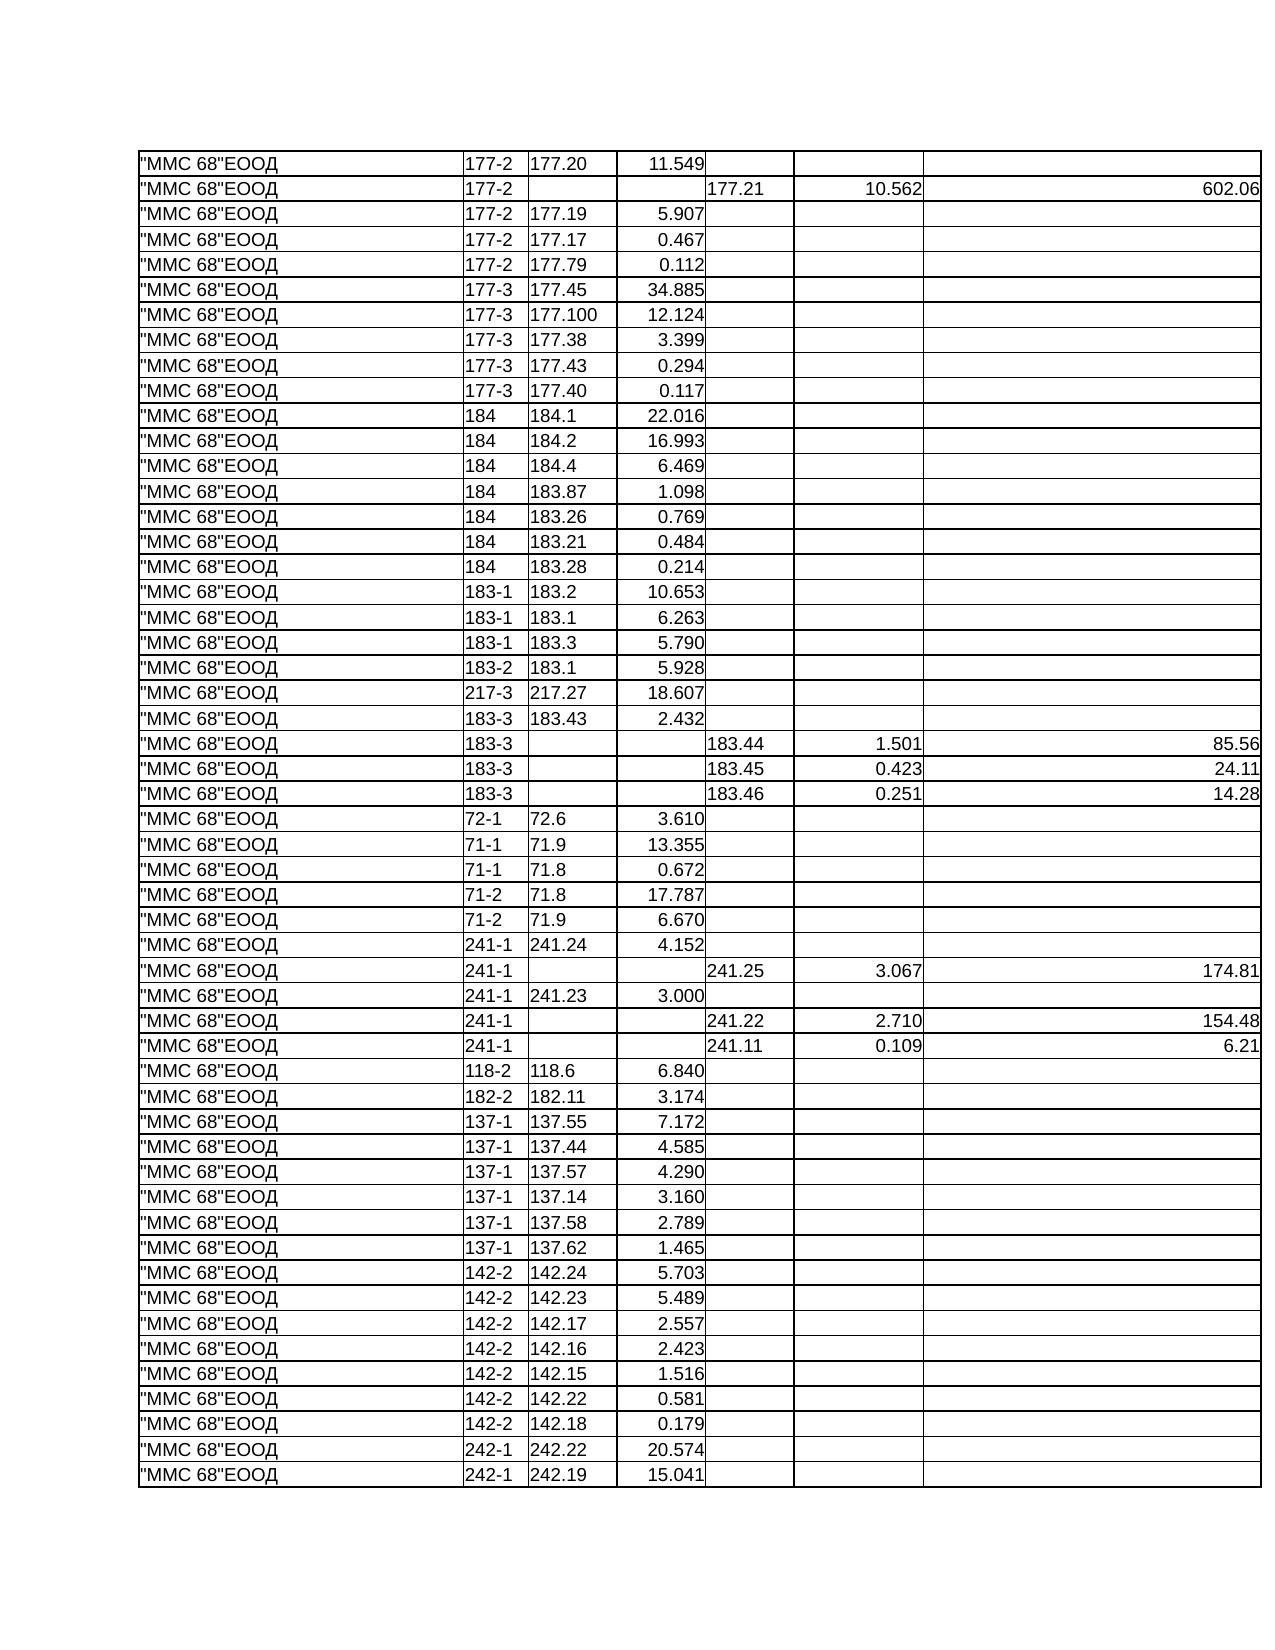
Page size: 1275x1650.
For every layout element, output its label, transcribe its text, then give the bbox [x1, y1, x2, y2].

table_cell 242-1 [464, 1462, 528, 1486]
table_cell 6.670 [618, 908, 705, 931]
table_cell 137.62 [529, 1236, 616, 1259]
table_cell [795, 1437, 923, 1461]
table_cell 182.11 [529, 1084, 616, 1108]
table_cell [706, 1135, 793, 1158]
table_cell [795, 505, 923, 528]
table_cell [924, 1236, 1260, 1259]
table_cell [795, 152, 923, 175]
table_cell 242.22 [529, 1437, 616, 1461]
table_cell [706, 1210, 793, 1234]
table_cell 142-2 [464, 1311, 528, 1335]
table_cell [706, 404, 793, 427]
table_cell [924, 933, 1260, 957]
table_cell [706, 353, 793, 377]
table_cell "ММС 68"ЕООД [140, 555, 463, 578]
table_cell 4.585 [618, 1135, 705, 1158]
table_cell "ММС 68"ЕООД [140, 782, 463, 805]
table_cell 217-3 [464, 681, 528, 704]
table_cell 183-1 [464, 631, 528, 654]
table_cell [924, 706, 1260, 730]
table_cell [706, 278, 793, 301]
table_cell "ММС 68"ЕООД [140, 1160, 463, 1183]
table_cell 242-1 [464, 1437, 528, 1461]
table_cell [795, 631, 923, 654]
table_cell [706, 605, 793, 629]
table_cell 72-1 [464, 807, 528, 831]
table_cell 241-1 [464, 958, 528, 982]
table_cell [795, 883, 923, 906]
table_cell 142.17 [529, 1311, 616, 1335]
table_cell [924, 1210, 1260, 1234]
table_cell 118-2 [464, 1059, 528, 1083]
table_cell [795, 1261, 923, 1284]
table_cell 2.789 [618, 1210, 705, 1234]
table_cell 6.469 [618, 454, 705, 478]
table_cell "ММС 68"ЕООД [140, 429, 463, 452]
table_cell [795, 681, 923, 704]
table_cell [618, 1009, 705, 1032]
table_cell [795, 1059, 923, 1083]
table_cell 1.516 [618, 1362, 705, 1385]
table_cell 0.467 [618, 227, 705, 251]
table_cell [795, 252, 923, 276]
table_cell 2.432 [618, 706, 705, 730]
table_cell "ММС 68"ЕООД [140, 1084, 463, 1108]
table_cell [706, 1387, 793, 1410]
table_cell 5.489 [618, 1286, 705, 1309]
table_cell [924, 681, 1260, 704]
table_cell 241.25 [706, 958, 793, 982]
table_cell 0.214 [618, 555, 705, 578]
table_cell [924, 857, 1260, 881]
table_cell [924, 908, 1260, 931]
table_cell [795, 1210, 923, 1234]
table_cell [924, 479, 1260, 503]
table_cell [706, 152, 793, 175]
table_cell 3.174 [618, 1084, 705, 1108]
table_cell "ММС 68"ЕООД [140, 1059, 463, 1083]
table_cell [706, 1059, 793, 1083]
table_cell [706, 1110, 793, 1133]
table_cell [924, 1261, 1260, 1284]
table_cell 184.4 [529, 454, 616, 478]
table_cell [924, 832, 1260, 856]
table_cell "ММС 68"ЕООД [140, 656, 463, 679]
table_cell 137-1 [464, 1185, 528, 1209]
table_cell [795, 227, 923, 251]
table_cell 10.653 [618, 580, 705, 604]
table_cell 71.9 [529, 832, 616, 856]
table_cell 22.016 [618, 404, 705, 427]
table_cell 241.23 [529, 983, 616, 1007]
table_cell 0.423 [795, 757, 923, 780]
table_cell 142-2 [464, 1412, 528, 1436]
table_cell [924, 378, 1260, 402]
table_cell [924, 530, 1260, 553]
table_cell [706, 681, 793, 704]
table_cell [795, 454, 923, 478]
table_cell 241.11 [706, 1034, 793, 1057]
table_cell "ММС 68"ЕООД [140, 404, 463, 427]
table_cell [706, 1286, 793, 1309]
table_cell 177.43 [529, 353, 616, 377]
table_cell "ММС 68"ЕООД [140, 1236, 463, 1259]
table_cell 6.263 [618, 605, 705, 629]
table_cell [924, 580, 1260, 604]
table_cell [795, 983, 923, 1007]
table_cell "ММС 68"ЕООД [140, 1412, 463, 1436]
table_cell 241.24 [529, 933, 616, 957]
table_cell [924, 1412, 1260, 1436]
table_cell "ММС 68"ЕООД [140, 807, 463, 831]
table_cell [795, 1336, 923, 1360]
table_cell 137.14 [529, 1185, 616, 1209]
table_cell 4.290 [618, 1160, 705, 1183]
table_cell 4.152 [618, 933, 705, 957]
table_cell [924, 1135, 1260, 1158]
table_cell 137.55 [529, 1110, 616, 1133]
table_cell 184 [464, 454, 528, 478]
table_cell 183.1 [529, 656, 616, 679]
table_cell "ММС 68"ЕООД [140, 530, 463, 553]
table_cell 177-3 [464, 328, 528, 352]
table_cell 5.790 [618, 631, 705, 654]
table_cell [618, 782, 705, 805]
table_cell [795, 656, 923, 679]
table_cell "ММС 68"ЕООД [140, 1185, 463, 1209]
table_cell "ММС 68"ЕООД [140, 1135, 463, 1158]
table_cell 174.81 [924, 958, 1260, 982]
table_cell [924, 1185, 1260, 1209]
table_cell 177.100 [529, 303, 616, 326]
table_cell 183-3 [464, 731, 528, 755]
table_cell [706, 706, 793, 730]
table_cell 154.48 [924, 1009, 1260, 1032]
table_cell 242.19 [529, 1462, 616, 1486]
table_cell 183-1 [464, 605, 528, 629]
table_cell 142-2 [464, 1387, 528, 1410]
table_cell [706, 429, 793, 452]
table_cell "ММС 68"ЕООД [140, 832, 463, 856]
table_cell 177.21 [706, 177, 793, 200]
table_cell 34.885 [618, 278, 705, 301]
table_cell [795, 479, 923, 503]
table_cell 12.124 [618, 303, 705, 326]
table_cell 602.06 [924, 177, 1260, 200]
table_cell "ММС 68"ЕООД [140, 857, 463, 881]
table_cell [924, 303, 1260, 326]
table_cell [924, 1387, 1260, 1410]
table_cell 0.581 [618, 1387, 705, 1410]
table_cell 183-3 [464, 757, 528, 780]
table_cell [706, 1462, 793, 1486]
table_cell 184 [464, 429, 528, 452]
table_cell [924, 202, 1260, 226]
table_cell 137.57 [529, 1160, 616, 1183]
table_cell 137.58 [529, 1210, 616, 1234]
table_cell [924, 429, 1260, 452]
table_cell 183.46 [706, 782, 793, 805]
table_cell 2.557 [618, 1311, 705, 1335]
table_cell 72.6 [529, 807, 616, 831]
table_cell [924, 1311, 1260, 1335]
table_cell 17.787 [618, 883, 705, 906]
table_cell [795, 378, 923, 402]
table_cell [795, 832, 923, 856]
table_cell 2.710 [795, 1009, 923, 1032]
table_cell 0.294 [618, 353, 705, 377]
table_cell [924, 505, 1260, 528]
table_cell "ММС 68"ЕООД [140, 152, 463, 175]
table_cell 85.56 [924, 731, 1260, 755]
table_cell [924, 328, 1260, 352]
table_cell 0.484 [618, 530, 705, 553]
table_cell "ММС 68"ЕООД [140, 328, 463, 352]
table_cell 183.43 [529, 706, 616, 730]
table_cell "ММС 68"ЕООД [140, 958, 463, 982]
table_cell [795, 706, 923, 730]
table_cell 18.607 [618, 681, 705, 704]
table_cell [706, 252, 793, 276]
table_cell [924, 1462, 1260, 1486]
table_cell 71.8 [529, 883, 616, 906]
table_cell 7.172 [618, 1110, 705, 1133]
table_cell [795, 1185, 923, 1209]
table_cell "ММС 68"ЕООД [140, 227, 463, 251]
table_cell "ММС 68"ЕООД [140, 1034, 463, 1057]
table_cell 142-2 [464, 1362, 528, 1385]
table_cell "ММС 68"ЕООД [140, 908, 463, 931]
table_cell 137-1 [464, 1236, 528, 1259]
table_cell [924, 1362, 1260, 1385]
table_cell 24.11 [924, 757, 1260, 780]
table_cell 183.87 [529, 479, 616, 503]
table_cell 16.993 [618, 429, 705, 452]
table_cell "ММС 68"ЕООД [140, 1286, 463, 1309]
table_cell 183.45 [706, 757, 793, 780]
table_cell [924, 278, 1260, 301]
table_cell 184 [464, 479, 528, 503]
table_cell [795, 303, 923, 326]
table_cell [706, 1412, 793, 1436]
table_cell "ММС 68"ЕООД [140, 883, 463, 906]
table_cell [529, 958, 616, 982]
table_cell 177.45 [529, 278, 616, 301]
table_cell "ММС 68"ЕООД [140, 1362, 463, 1385]
table_cell [706, 1084, 793, 1108]
table_cell "ММС 68"ЕООД [140, 580, 463, 604]
table_cell 5.907 [618, 202, 705, 226]
table_cell 183.1 [529, 605, 616, 629]
table_cell [706, 479, 793, 503]
table_cell [924, 883, 1260, 906]
table_cell 15.041 [618, 1462, 705, 1486]
table_cell [706, 807, 793, 831]
table_cell [795, 908, 923, 931]
table_cell 183.2 [529, 580, 616, 604]
table_cell [529, 782, 616, 805]
table_cell "ММС 68"ЕООД [140, 605, 463, 629]
table_cell 177-2 [464, 227, 528, 251]
table_cell 177.79 [529, 252, 616, 276]
table_cell [706, 1437, 793, 1461]
table_cell 177-3 [464, 353, 528, 377]
table_cell [795, 933, 923, 957]
table_cell [924, 1059, 1260, 1083]
table_cell [706, 1311, 793, 1335]
table_cell [795, 429, 923, 452]
table_cell 137-1 [464, 1210, 528, 1234]
table_cell [706, 631, 793, 654]
table_cell 183.21 [529, 530, 616, 553]
table_cell [924, 227, 1260, 251]
table_cell 182-2 [464, 1084, 528, 1108]
table_cell [795, 278, 923, 301]
table_cell 177-3 [464, 278, 528, 301]
table_cell [795, 605, 923, 629]
table_cell [795, 1236, 923, 1259]
table_cell 177-3 [464, 303, 528, 326]
table_cell 241-1 [464, 933, 528, 957]
table_cell 177.38 [529, 328, 616, 352]
table_cell 1.465 [618, 1236, 705, 1259]
table_cell "ММС 68"ЕООД [140, 505, 463, 528]
table_cell [795, 1387, 923, 1410]
table_cell 118.6 [529, 1059, 616, 1083]
table_cell [924, 1286, 1260, 1309]
table_cell 184 [464, 505, 528, 528]
table_cell [795, 1311, 923, 1335]
table_cell 137-1 [464, 1110, 528, 1133]
table_cell [618, 1034, 705, 1057]
table_cell [795, 1286, 923, 1309]
table_cell 183.28 [529, 555, 616, 578]
table_cell [529, 1034, 616, 1057]
table_cell [924, 983, 1260, 1007]
table_cell "ММС 68"ЕООД [140, 757, 463, 780]
table_cell "ММС 68"ЕООД [140, 1110, 463, 1133]
table_cell "ММС 68"ЕООД [140, 1009, 463, 1032]
table_cell [795, 807, 923, 831]
table_cell 6.840 [618, 1059, 705, 1083]
table_cell 142-2 [464, 1286, 528, 1309]
table_cell 11.549 [618, 152, 705, 175]
table_cell "ММС 68"ЕООД [140, 631, 463, 654]
table_cell 177-2 [464, 152, 528, 175]
table_cell 183-2 [464, 656, 528, 679]
table_cell 184.1 [529, 404, 616, 427]
table_cell "ММС 68"ЕООД [140, 202, 463, 226]
table_cell 2.423 [618, 1336, 705, 1360]
table_cell "ММС 68"ЕООД [140, 983, 463, 1007]
table_cell 3.399 [618, 328, 705, 352]
table_cell [529, 757, 616, 780]
table_cell 1.098 [618, 479, 705, 503]
table_cell [706, 1236, 793, 1259]
table_cell [924, 252, 1260, 276]
table_cell 142.15 [529, 1362, 616, 1385]
table_cell [706, 505, 793, 528]
table_cell 137-1 [464, 1160, 528, 1183]
table_cell [529, 1009, 616, 1032]
table_cell [706, 202, 793, 226]
table_cell 142.23 [529, 1286, 616, 1309]
table_cell 5.703 [618, 1261, 705, 1284]
table_cell 14.28 [924, 782, 1260, 805]
table_cell 241-1 [464, 983, 528, 1007]
table_cell 0.117 [618, 378, 705, 402]
table_cell 183.44 [706, 731, 793, 755]
table_cell 177-3 [464, 378, 528, 402]
table_cell "ММС 68"ЕООД [140, 1336, 463, 1360]
table_cell 177.20 [529, 152, 616, 175]
table_cell [795, 1110, 923, 1133]
table_cell [924, 1084, 1260, 1108]
table_cell [706, 1261, 793, 1284]
table_cell 10.562 [795, 177, 923, 200]
table_cell 183-3 [464, 706, 528, 730]
table_cell 184 [464, 404, 528, 427]
table_cell 184 [464, 530, 528, 553]
table_cell 183.3 [529, 631, 616, 654]
table_cell [618, 958, 705, 982]
table_cell "ММС 68"ЕООД [140, 933, 463, 957]
table_cell [795, 1135, 923, 1158]
table_cell [706, 832, 793, 856]
table_cell 0.179 [618, 1412, 705, 1436]
table_cell "ММС 68"ЕООД [140, 378, 463, 402]
table_cell 142.16 [529, 1336, 616, 1360]
table_cell [795, 1084, 923, 1108]
table_cell [529, 731, 616, 755]
table_cell [924, 1336, 1260, 1360]
table_cell [924, 605, 1260, 629]
table_cell [924, 353, 1260, 377]
table_cell 142.18 [529, 1412, 616, 1436]
table_cell 184.2 [529, 429, 616, 452]
table_cell "ММС 68"ЕООД [140, 479, 463, 503]
table_cell [795, 328, 923, 352]
table_cell "ММС 68"ЕООД [140, 1210, 463, 1234]
table_cell [706, 1336, 793, 1360]
table_cell [706, 1185, 793, 1209]
table_cell [924, 1160, 1260, 1183]
table_cell "ММС 68"ЕООД [140, 1462, 463, 1486]
table_cell 241-1 [464, 1009, 528, 1032]
table_cell 0.672 [618, 857, 705, 881]
table_cell [795, 202, 923, 226]
table_cell "ММС 68"ЕООД [140, 1261, 463, 1284]
table_cell [706, 656, 793, 679]
table_cell [795, 1412, 923, 1436]
table_cell 183.26 [529, 505, 616, 528]
table_cell [795, 555, 923, 578]
table_cell [795, 353, 923, 377]
table_cell 71-1 [464, 857, 528, 881]
table_cell 5.928 [618, 656, 705, 679]
table_cell 142.22 [529, 1387, 616, 1410]
table_cell [706, 1362, 793, 1385]
table_cell 137.44 [529, 1135, 616, 1158]
table_cell [924, 656, 1260, 679]
table_cell 13.355 [618, 832, 705, 856]
table_cell [706, 908, 793, 931]
table_cell 0.112 [618, 252, 705, 276]
table_cell 142.24 [529, 1261, 616, 1284]
table_cell [924, 807, 1260, 831]
table_cell 1.501 [795, 731, 923, 755]
table_cell 0.251 [795, 782, 923, 805]
table_cell [706, 883, 793, 906]
table_cell [706, 580, 793, 604]
table_cell "ММС 68"ЕООД [140, 303, 463, 326]
table_cell 6.21 [924, 1034, 1260, 1057]
table_cell 177.19 [529, 202, 616, 226]
table_cell [706, 303, 793, 326]
table_cell [924, 555, 1260, 578]
table_cell 0.109 [795, 1034, 923, 1057]
table_cell [618, 731, 705, 755]
table_cell "ММС 68"ЕООД [140, 706, 463, 730]
table_cell 177.17 [529, 227, 616, 251]
table_cell [924, 1110, 1260, 1133]
table_cell 177-2 [464, 202, 528, 226]
table_cell [795, 1160, 923, 1183]
table_cell [706, 328, 793, 352]
table_cell "ММС 68"ЕООД [140, 353, 463, 377]
table_cell [706, 983, 793, 1007]
table_cell 142-2 [464, 1261, 528, 1284]
table_cell [706, 933, 793, 957]
table_cell [706, 857, 793, 881]
table_cell 71-2 [464, 883, 528, 906]
table_cell [924, 1437, 1260, 1461]
table_cell "ММС 68"ЕООД [140, 1311, 463, 1335]
table_cell [706, 454, 793, 478]
table_cell [795, 580, 923, 604]
table_cell [706, 555, 793, 578]
table_cell [795, 1462, 923, 1486]
table_cell "ММС 68"ЕООД [140, 731, 463, 755]
table_cell 71-1 [464, 832, 528, 856]
table_cell 142-2 [464, 1336, 528, 1360]
table_cell "ММС 68"ЕООД [140, 278, 463, 301]
table_cell 71.9 [529, 908, 616, 931]
table_cell "ММС 68"ЕООД [140, 1437, 463, 1461]
table_cell 177-2 [464, 252, 528, 276]
table_cell 3.160 [618, 1185, 705, 1209]
table_cell [706, 378, 793, 402]
table_cell 137-1 [464, 1135, 528, 1158]
table_cell 183-3 [464, 782, 528, 805]
table_cell 217.27 [529, 681, 616, 704]
table_cell 177-2 [464, 177, 528, 200]
table_cell [795, 404, 923, 427]
table_cell "ММС 68"ЕООД [140, 1387, 463, 1410]
table_cell 241.22 [706, 1009, 793, 1032]
table_cell 241-1 [464, 1034, 528, 1057]
table_cell [706, 1160, 793, 1183]
table_cell 0.769 [618, 505, 705, 528]
table_cell [924, 152, 1260, 175]
table_cell [529, 177, 616, 200]
table_cell 177.40 [529, 378, 616, 402]
table_cell "ММС 68"ЕООД [140, 177, 463, 200]
table_cell 20.574 [618, 1437, 705, 1461]
table_cell "ММС 68"ЕООД [140, 252, 463, 276]
table_cell 3.067 [795, 958, 923, 982]
table_cell [924, 631, 1260, 654]
table_cell [795, 857, 923, 881]
table_cell "ММС 68"ЕООД [140, 681, 463, 704]
table_cell 183-1 [464, 580, 528, 604]
table_cell [706, 227, 793, 251]
table_cell [618, 177, 705, 200]
table_cell 184 [464, 555, 528, 578]
table_cell [706, 530, 793, 553]
table_cell 3.000 [618, 983, 705, 1007]
table_cell [924, 404, 1260, 427]
table_cell [795, 530, 923, 553]
table_cell [924, 454, 1260, 478]
table_cell 71.8 [529, 857, 616, 881]
table_cell "ММС 68"ЕООД [140, 454, 463, 478]
table_cell 71-2 [464, 908, 528, 931]
table_cell [795, 1362, 923, 1385]
table_cell 3.610 [618, 807, 705, 831]
table_cell [618, 757, 705, 780]
